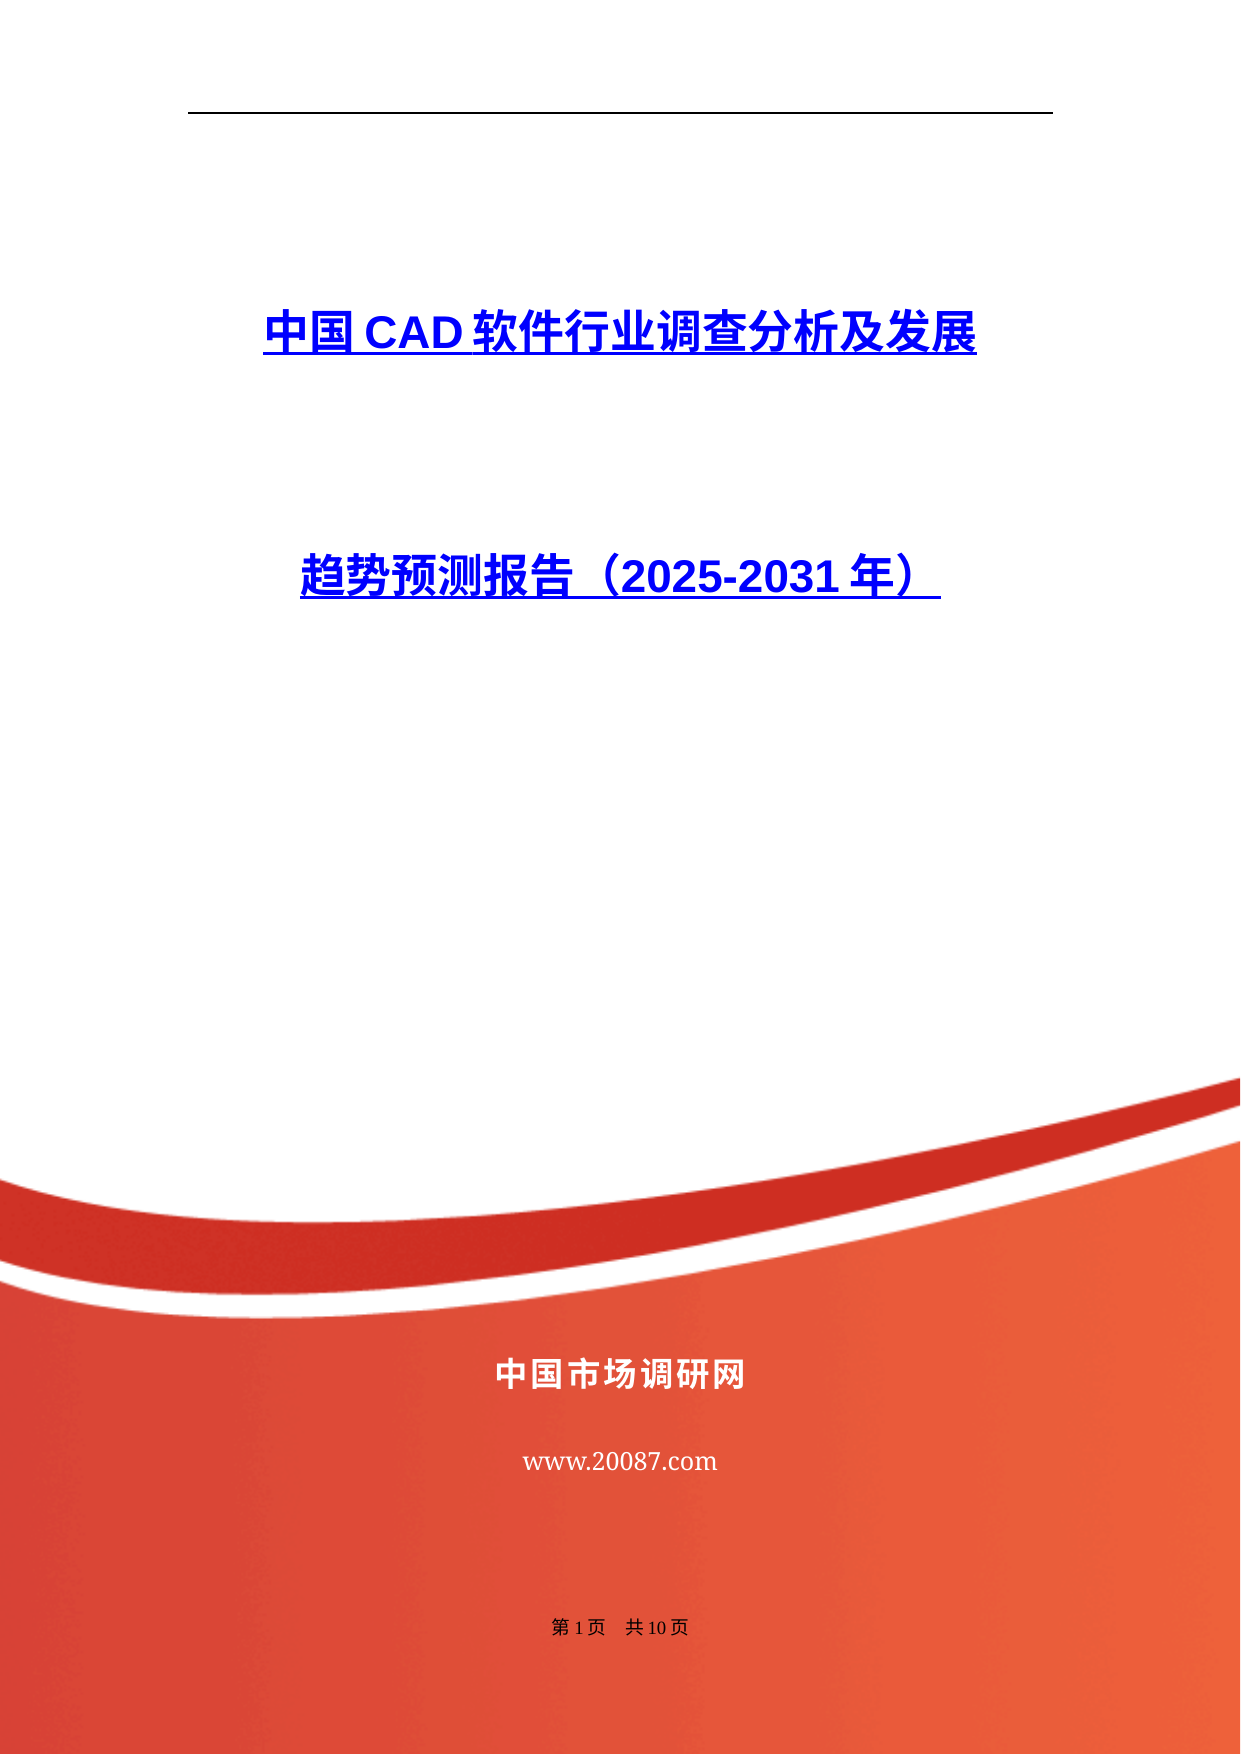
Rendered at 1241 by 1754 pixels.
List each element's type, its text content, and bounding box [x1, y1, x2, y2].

picture [0, 1006, 1241, 1754]
text www.20087.com [187, 1428, 1053, 1493]
subtitle 中国市场调研网 [187, 1339, 1053, 1404]
table_header 中国CAD软件行业调查分析及发展趋势预测报告（2025-2031年） [188, 207, 1053, 773]
